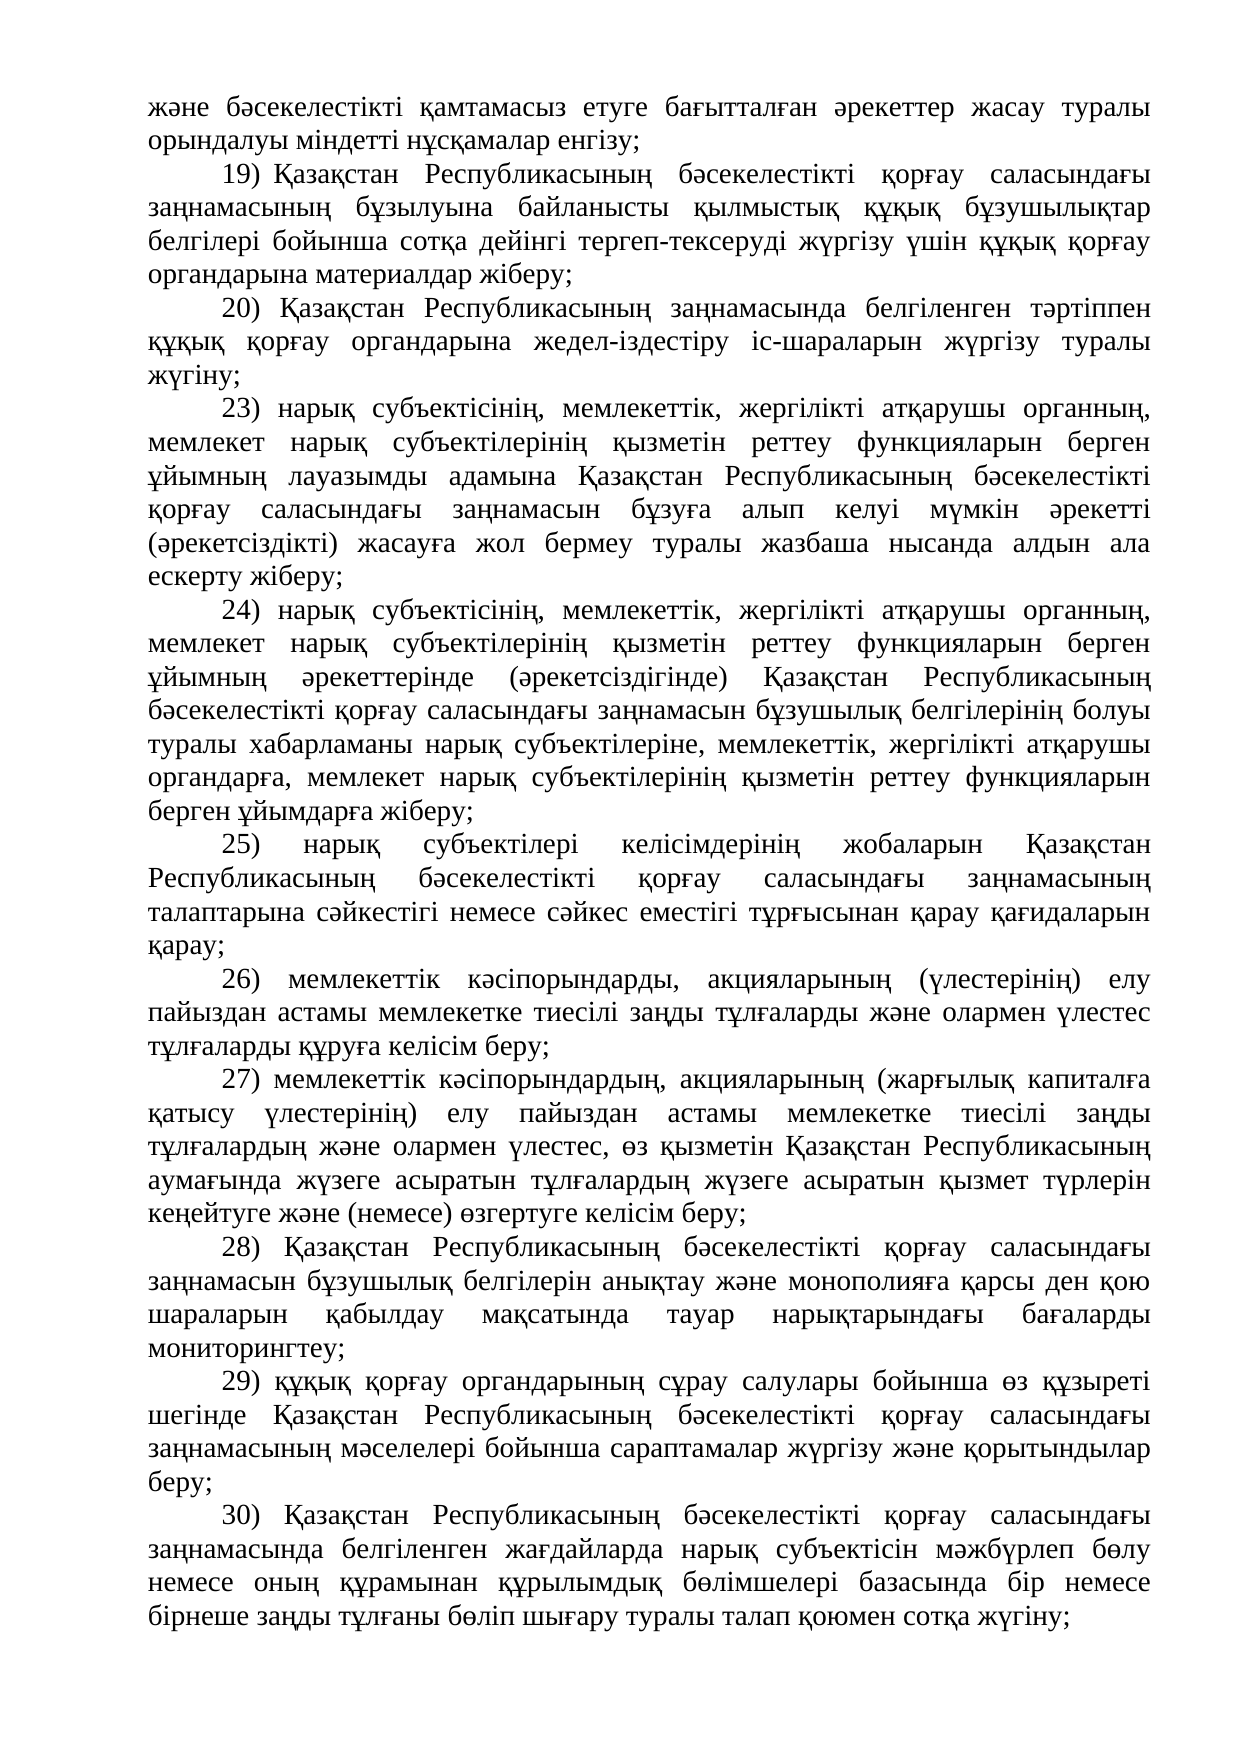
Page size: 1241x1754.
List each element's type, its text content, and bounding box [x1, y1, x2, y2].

text 19) Қазақстан Республикасының бәсекелестікті қорғау саласындағы заңнамасының бұзылуына байланысты қылмыстық құқық бұзушылықтар белгілері бойынша сотқа дейінгі тергеп-тексеруді жүргізу үшін құқық қорғау органдарына материалдар жіберу; [148, 156, 1152, 290]
text 26) мемлекеттік кәсіпорындарды, акцияларының (үлестерінің) елу пайыздан астамы мемлекетке тиесілі заңды тұлғаларды және олармен үлестес тұлғаларды құруға келісім беру; [148, 961, 1152, 1061]
text 30) Қазақстан Республикасының бәсекелестікті қорғау саласындағы заңнамасында белгiленген жағдайларда нарық субъектiсiн мәжбүрлеп бөлу немесе оның құрамынан құрылымдық бөлiмшелерi базасында бiр немесе бiрнеше заңды тұлғаны бөлiп шығару туралы талап қоюмен сотқа жүгiну; [148, 1497, 1152, 1632]
text 23) нарық субъектісінің, мемлекеттік, жергілікті атқарушы органның, мемлекет нарық субъектілерінің қызметін реттеу функцияларын берген ұйымның лауазымды адамына Қазақстан Республикасының бәсекелестікті қорғау саласындағы заңнамасын бұзуға алып келуі мүмкін әрекетті (әрекетсіздікті) жасауға жол бермеу туралы жазбаша нысанда алдын ала ескерту жіберу; [148, 391, 1152, 592]
text 24) нарық субъектісінің, мемлекеттік, жергілікті атқарушы органның, мемлекет нарық субъектілерінің қызметін реттеу функцияларын берген ұйымның әрекеттерінде (әрекетсіздігінде) Қазақстан Республикасының бәсекелестікті қорғау саласындағы заңнамасын бұзушылық белгілерінің болуы туралы хабарламаны нарық субъектілеріне, мемлекеттік, жергілікті атқарушы органдарға, мемлекет нарық субъектілерінің қызметін реттеу функцияларын берген ұйымдарға жіберу; [148, 592, 1152, 827]
text 25) нарық субъектілері келісімдерінің жобаларын Қазақстан Республикасының бәсекелестікті қорғау саласындағы заңнамасының талаптарына сәйкестігі немесе сәйкес еместігі тұрғысынан қарау қағидаларын қарау; [148, 827, 1152, 961]
text 20) Қазақстан Республикасының заңнамасында белгіленген тәртіппен құқық қорғау органдарына жедел-іздестіру іс-шараларын жүргізу туралы жүгіну; [148, 290, 1152, 391]
text 28) Қазақстан Республикасының бәсекелестікті қорғау саласындағы заңнамасын бұзушылық белгілерін анықтау және монополияға қарсы ден қою шараларын қабылдау мақсатында тауар нарықтарындағы бағаларды мониторингтеу; [148, 1229, 1152, 1363]
text 27) мемлекеттік кәсіпорындардың, акцияларының (жарғылық капиталға қатысу үлестерінің) елу пайыздан астамы мемлекетке тиесілі заңды тұлғалардың және олармен үлестес, өз қызметін Қазақстан Республикасының аумағында жүзеге асыратын тұлғалардың жүзеге асыратын қызмет түрлерін кеңейтуге және (немесе) өзгертуге келісім беру; [148, 1061, 1152, 1229]
text 29) құқық қорғау органдарының сұрау салулары бойынша өз құзыреті шегінде Қазақстан Республикасының бәсекелестікті қорғау саласындағы заңнамасының мәселелері бойынша сараптамалар жүргізу және қорытындылар беру; [148, 1363, 1152, 1497]
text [148, 89, 1152, 156]
